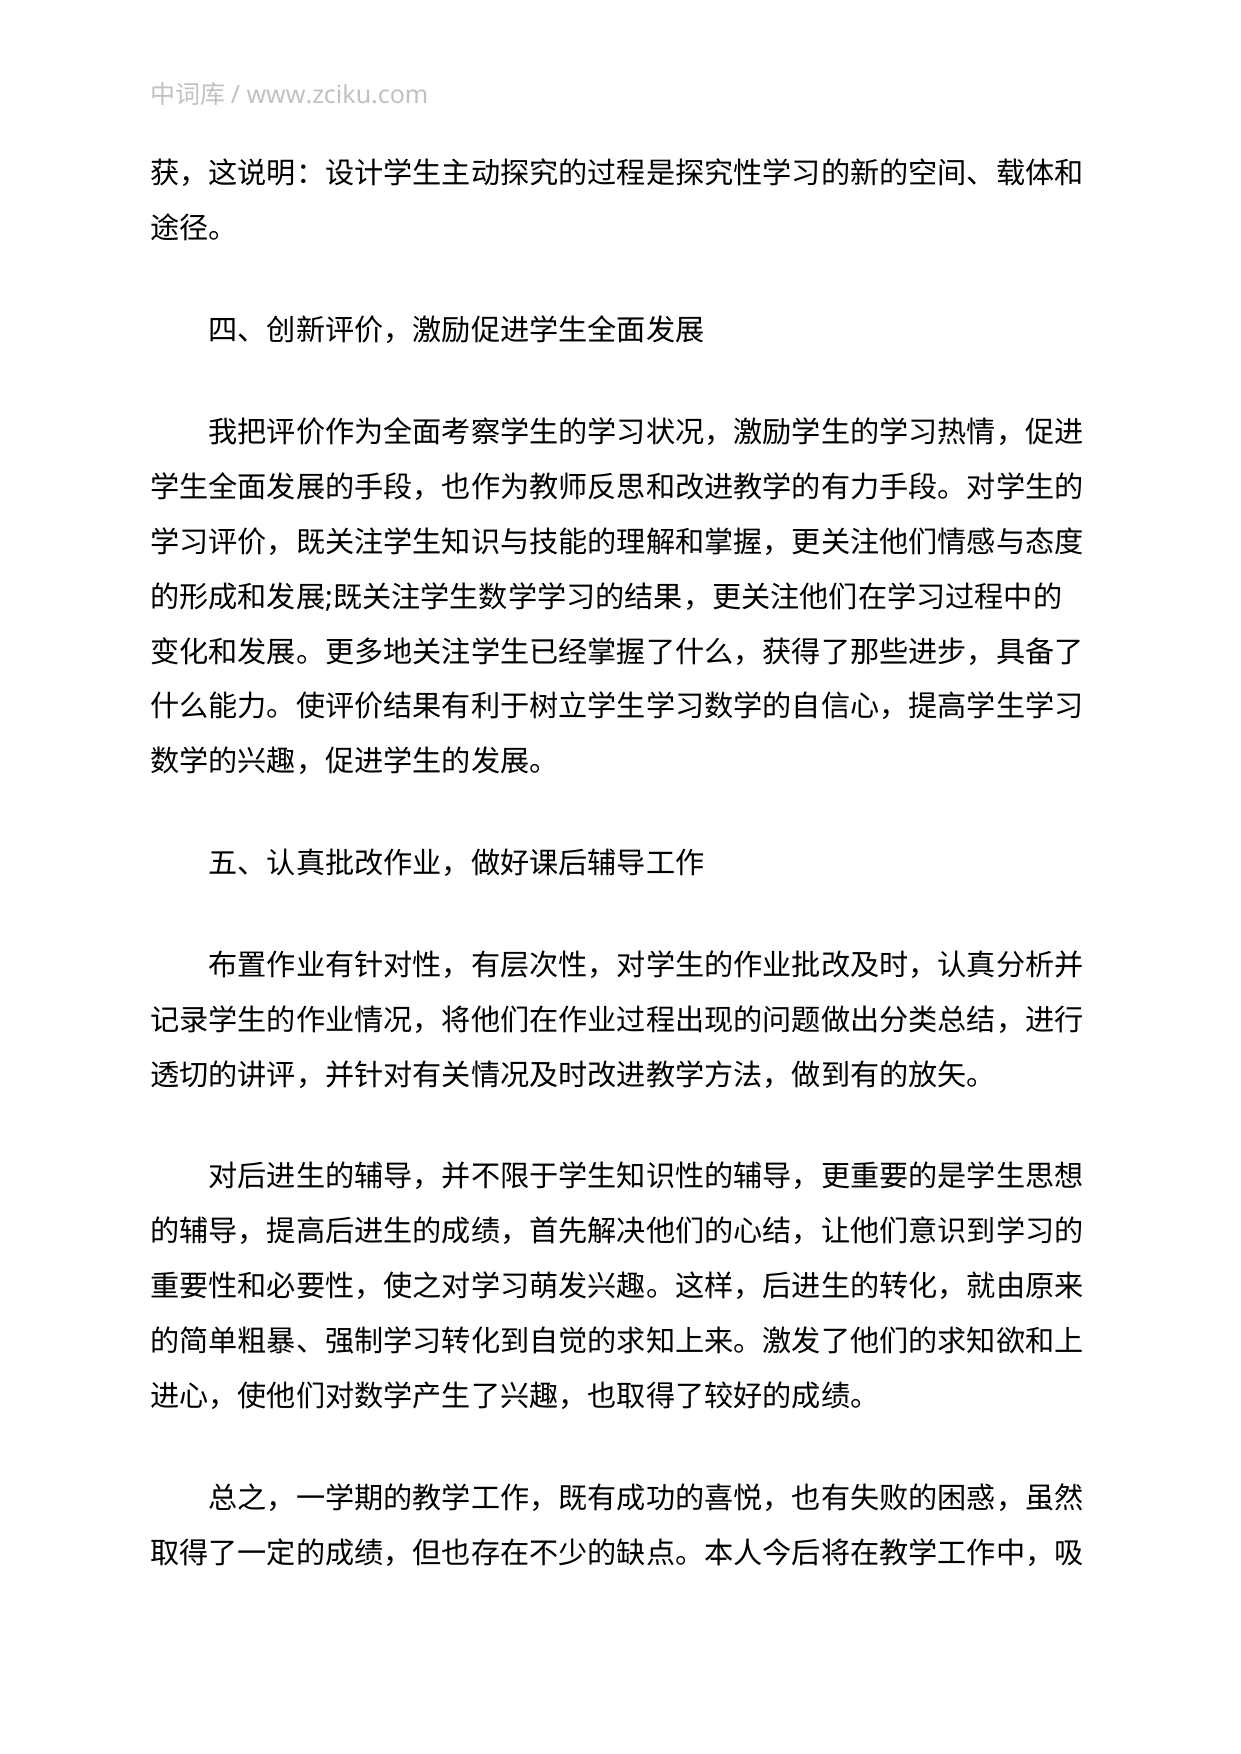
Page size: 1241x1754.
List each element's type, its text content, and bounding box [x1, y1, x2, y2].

text 四、创新评价，激励促进学生全面发展 [150, 307, 1090, 349]
text 对后进生的辅导，并不限于学生知识性的辅导，更重要的是学生思想的辅导，提高后进生的成绩，首先解决他们的心结，让他们意识到学习的重要性和必要性，使之对学习萌发兴趣。这样，后进生的转化，就由原来的简单粗暴、强制学习转化到自觉的求知上来。激发了他们的求知欲和上进心，使他们对数学产生了兴趣，也取得了较好的成绩。 [150, 1153, 1090, 1415]
text 五、认真批改作业，做好课后辅导工作 [150, 840, 1090, 882]
text 布置作业有针对性，有层次性，对学生的作业批改及时，认真分析并记录学生的作业情况，将他们在作业过程出现的问题做出分类总结，进行透切的讲评，并针对有关情况及时改进教学方法，做到有的放矢。 [150, 941, 1090, 1093]
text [150, 1474, 1090, 1572]
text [150, 150, 1090, 247]
text 我把评价作为全面考察学生的学习状况，激励学生的学习热情，促进学生全面发展的手段，也作为教师反思和改进教学的有力手段。对学生的学习评价，既关注学生知识与技能的理解和掌握，更关注他们情感与态度的形成和发展;既关注学生数学学习的结果，更关注他们在学习过程中的变化和发展。更多地关注学生已经掌握了什么，获得了那些进步，具备了什么能力。使评价结果有利于树立学生学习数学的自信心，提高学生学习数学的兴趣，促进学生的发展。 [150, 408, 1090, 780]
